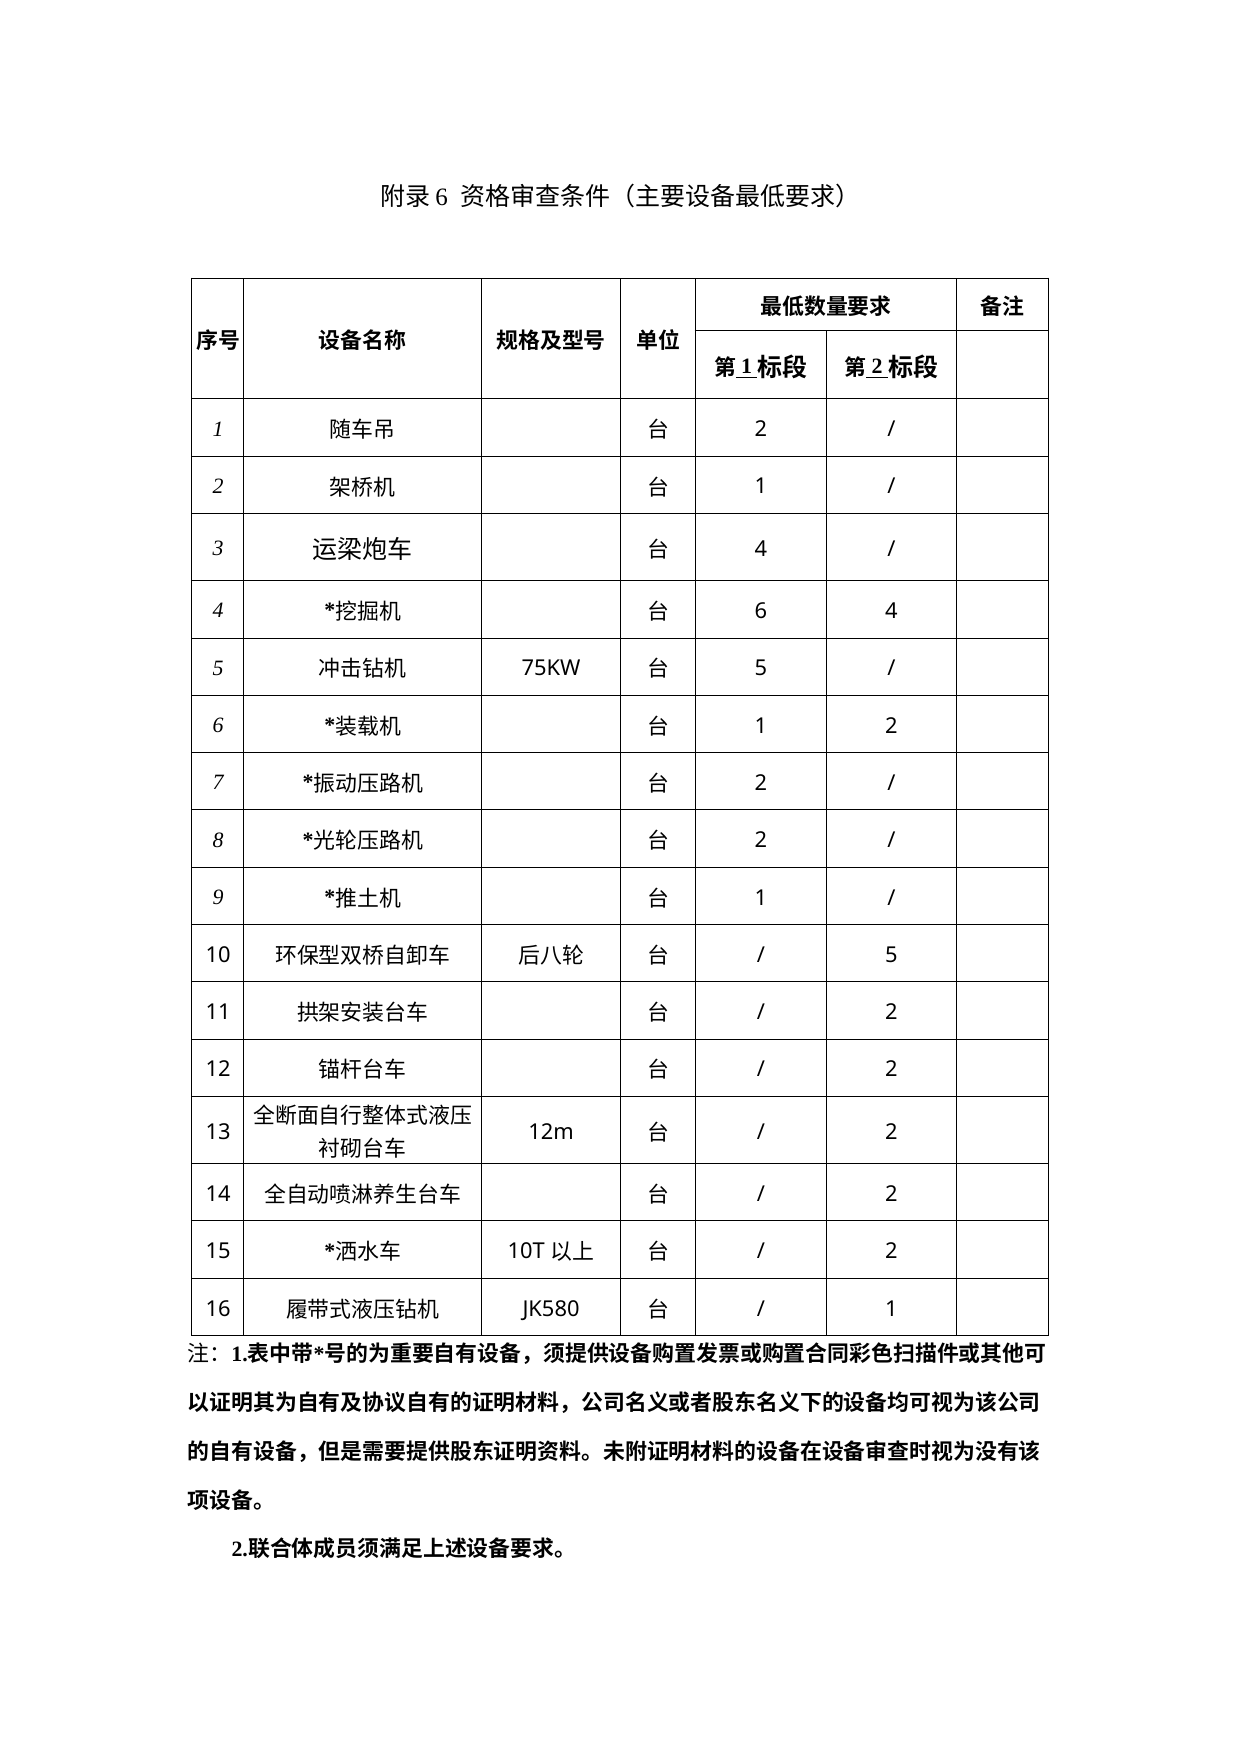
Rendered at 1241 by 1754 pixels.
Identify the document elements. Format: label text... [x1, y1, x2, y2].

table_cell 台 [621, 1040, 695, 1096]
table_cell 2 [827, 1040, 956, 1096]
table_cell [957, 639, 1048, 695]
table_cell 台 [621, 696, 695, 752]
table_cell [957, 457, 1048, 513]
table_cell 台 [621, 399, 695, 456]
table_cell 4 [192, 581, 243, 637]
table_cell 1 [696, 868, 826, 924]
table_cell 1 [696, 696, 826, 752]
table_cell 5 [192, 639, 243, 695]
table_cell 6 [696, 581, 826, 637]
table_cell 台 [621, 581, 695, 637]
table_cell 台 [621, 1279, 695, 1335]
table_cell *光轮压路机 [244, 810, 481, 867]
table_cell *洒水车 [244, 1221, 481, 1278]
table_cell [482, 514, 620, 580]
table_header 单位 [621, 279, 695, 398]
table_cell 1 [696, 457, 826, 513]
table_cell 后八轮 [482, 925, 620, 981]
table_cell 2 [696, 753, 826, 809]
table_cell 台 [621, 639, 695, 695]
table_cell 锚杆台车 [244, 1040, 481, 1096]
table_cell / [827, 457, 956, 513]
table_cell 第 2 标段 [827, 331, 956, 398]
table_cell / [696, 1221, 826, 1278]
text 2.联合体成员须满足上述设备要求。 [187, 1531, 1053, 1563]
table_cell 14 [192, 1164, 243, 1220]
table_cell [482, 1164, 620, 1220]
table_cell / [827, 753, 956, 809]
table_cell 2 [696, 810, 826, 867]
table_cell [482, 1040, 620, 1096]
table_cell 2 [827, 696, 956, 752]
table_cell 3 [192, 514, 243, 580]
table_cell 2 [696, 399, 826, 456]
table_cell 10T 以上 [482, 1221, 620, 1278]
table_cell / [696, 1279, 826, 1335]
table_cell / [696, 1040, 826, 1096]
table_cell 11 [192, 982, 243, 1038]
table_cell 4 [827, 581, 956, 637]
table_cell 履带式液压钻机 [244, 1279, 481, 1335]
table_cell 台 [621, 925, 695, 981]
table_cell [957, 331, 1048, 398]
table_header 设备名称 [244, 279, 481, 398]
table_cell 1 [827, 1279, 956, 1335]
table_cell 12m [482, 1097, 620, 1163]
table_cell 台 [621, 868, 695, 924]
table_header 序号 [192, 279, 243, 398]
table_cell [482, 457, 620, 513]
table_cell / [696, 1164, 826, 1220]
text 注：1.表中带*号的为重要自有设备，须提供设备购置发票或购置合同彩色扫描件或其他可以证明其为自有及协议自有的证明材料，公司名义或者股东名义下的设备均可视为该公司的自有设备，但是需要提供股东证明资料。未附证明材料的设备在设备审查时视为没有该项设备。 [187, 1336, 1053, 1515]
table_cell / [696, 982, 826, 1038]
table_cell 台 [621, 753, 695, 809]
table_cell / [827, 810, 956, 867]
table_cell / [827, 514, 956, 580]
table_cell [957, 753, 1048, 809]
table_header 规格及型号 [482, 279, 620, 398]
table_cell 6 [192, 696, 243, 752]
table_cell 12 [192, 1040, 243, 1096]
table_cell 2 [827, 1164, 956, 1220]
table_cell 运梁炮车 [244, 514, 481, 580]
table_cell [957, 1164, 1048, 1220]
table_cell 台 [621, 1097, 695, 1163]
table_cell 4 [696, 514, 826, 580]
table_cell 5 [696, 639, 826, 695]
table_cell JK580 [482, 1279, 620, 1335]
table_cell [482, 399, 620, 456]
table_cell 13 [192, 1097, 243, 1163]
table_cell [957, 925, 1048, 981]
table_cell / [827, 639, 956, 695]
table_cell [482, 753, 620, 809]
table_cell 冲击钻机 [244, 639, 481, 695]
table_cell [957, 1221, 1048, 1278]
table_cell 台 [621, 982, 695, 1038]
table_cell 台 [621, 1164, 695, 1220]
table_cell 第 1 标段 [696, 331, 826, 398]
table_cell [482, 982, 620, 1038]
table_cell [957, 982, 1048, 1038]
table_cell 9 [192, 868, 243, 924]
table_cell 16 [192, 1279, 243, 1335]
table_cell 5 [827, 925, 956, 981]
table_cell [957, 868, 1048, 924]
table_cell 10 [192, 925, 243, 981]
table_cell 全断面自行整体式液压衬砌台车 [244, 1097, 481, 1163]
table_cell 2 [827, 1221, 956, 1278]
table_cell [957, 1279, 1048, 1335]
table_cell *推土机 [244, 868, 481, 924]
table_cell 架桥机 [244, 457, 481, 513]
table_cell 台 [621, 1221, 695, 1278]
table_cell 2 [827, 1097, 956, 1163]
table_cell 8 [192, 810, 243, 867]
table_cell 拱架安装台车 [244, 982, 481, 1038]
table_cell [957, 1040, 1048, 1096]
table_cell [957, 810, 1048, 867]
table_cell [957, 581, 1048, 637]
table_cell [482, 868, 620, 924]
table_cell / [827, 868, 956, 924]
table_cell 台 [621, 514, 695, 580]
table_cell 随车吊 [244, 399, 481, 456]
table_cell [482, 696, 620, 752]
table_cell 2 [827, 982, 956, 1038]
table_cell 1 [192, 399, 243, 456]
table_cell 2 [192, 457, 243, 513]
table_cell *挖掘机 [244, 581, 481, 637]
table_cell / [696, 1097, 826, 1163]
table_cell [482, 581, 620, 637]
text 附录6 资格审查条件（主要设备最低要求） [187, 162, 1053, 227]
table_cell 台 [621, 457, 695, 513]
table_cell [957, 399, 1048, 456]
table_cell *装载机 [244, 696, 481, 752]
table_cell *振动压路机 [244, 753, 481, 809]
table_cell [957, 1097, 1048, 1163]
table_cell / [696, 925, 826, 981]
table_cell 75KW [482, 639, 620, 695]
table_cell / [827, 399, 956, 456]
table_cell 15 [192, 1221, 243, 1278]
table_cell 7 [192, 753, 243, 809]
table_cell 环保型双桥自卸车 [244, 925, 481, 981]
table_cell [482, 810, 620, 867]
table_cell 全自动喷淋养生台车 [244, 1164, 481, 1220]
table_cell [957, 514, 1048, 580]
table_cell [957, 696, 1048, 752]
table_cell 台 [621, 810, 695, 867]
table_header 最低数量要求 [696, 279, 956, 330]
table_header 备注 [957, 279, 1048, 330]
